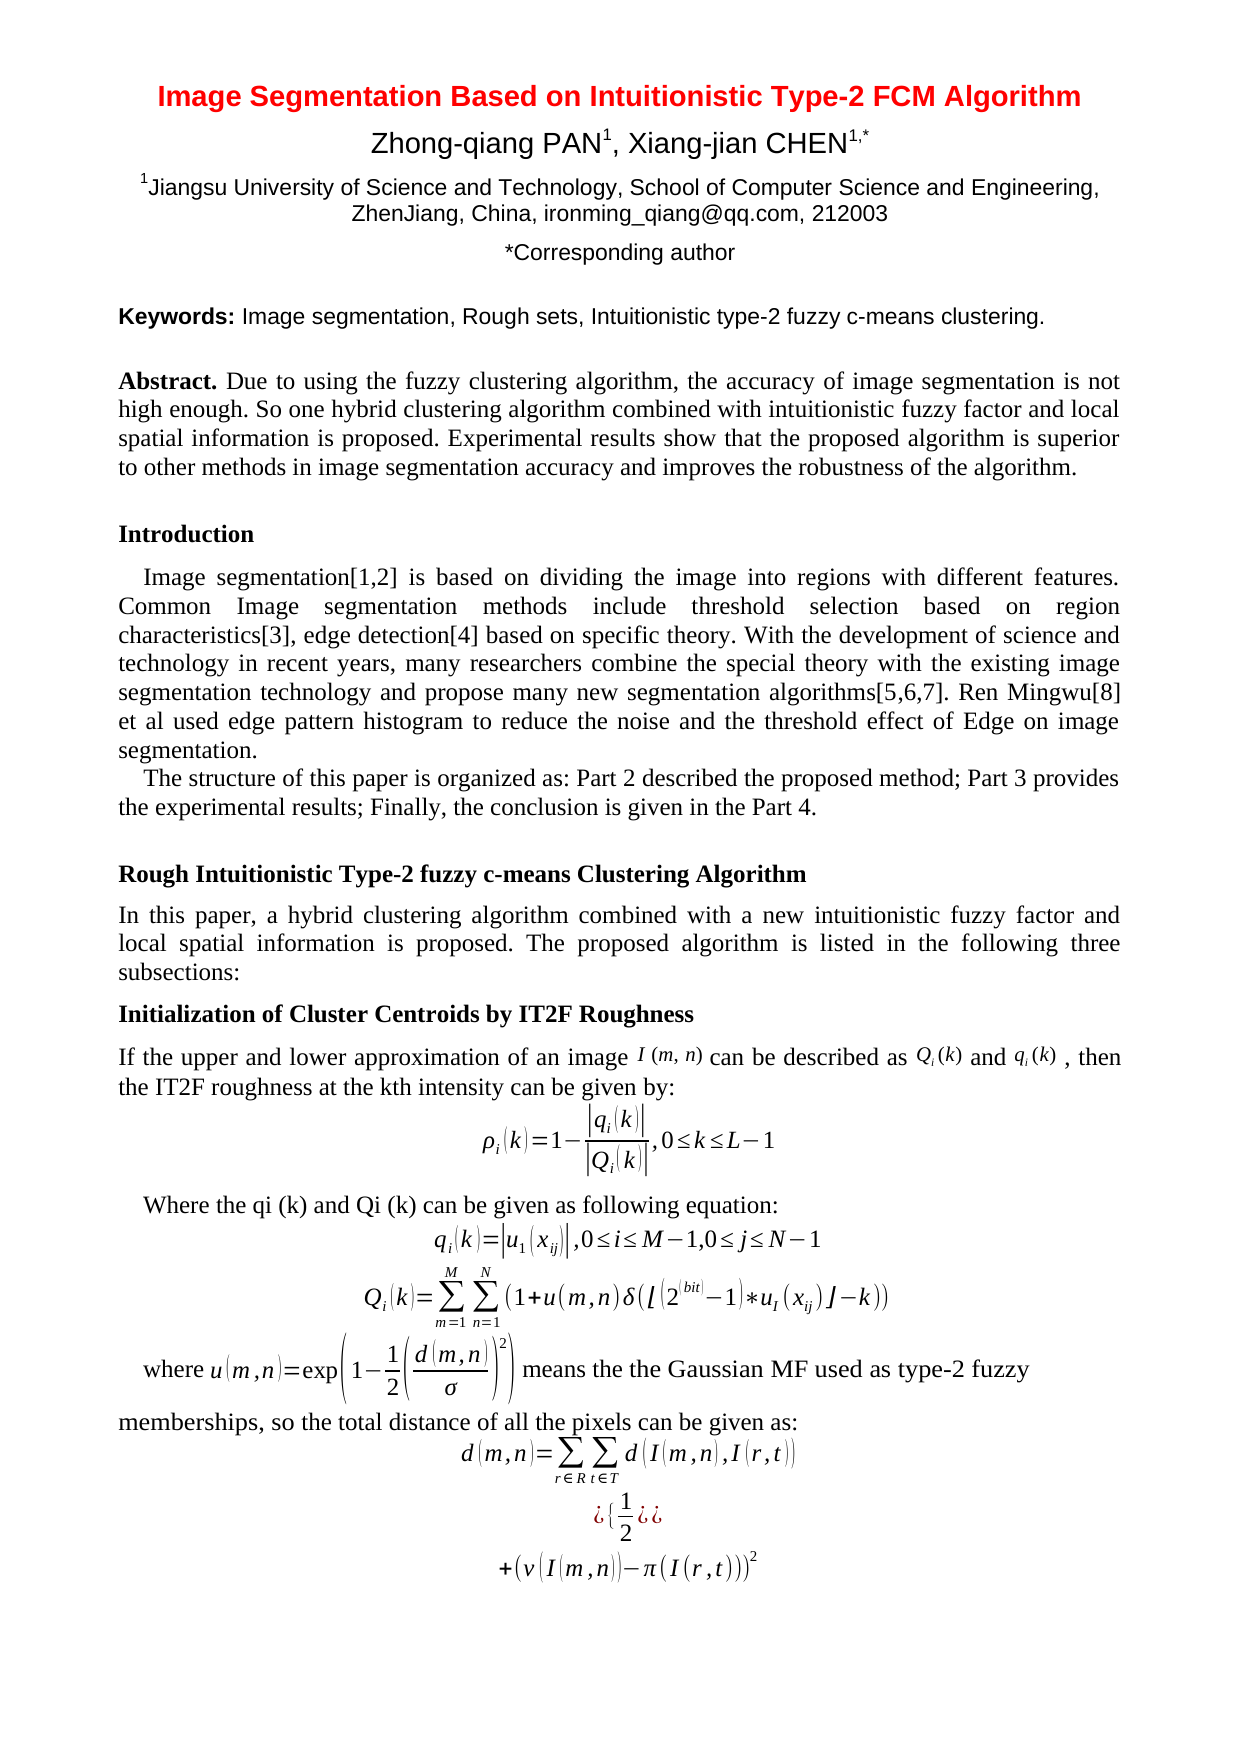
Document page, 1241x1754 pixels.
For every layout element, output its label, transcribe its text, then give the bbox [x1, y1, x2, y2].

text Image segmentation[1,2] is based on dividing the image into regions with different features. Common Image segmentation methods include threshold selection based on region characteristics[3], edge detection[4] based on specific theory. With the development of science and technology in recent years, many researchers combine the special theory with the existing image segmentation technology and propose many new segmentation algorithms[5,6,7]. Ren Mingwu[8] et al used edge pattern histogram to reduce the noise and the threshold effect of Edge on image segmentation. [118, 562, 1121, 763]
text In this paper, a hybrid clustering algorithm combined with a new intuitionistic fuzzy factor and local spatial information is proposed. The proposed algorithm is listed in the following three subsections: [118, 900, 1122, 986]
text Keywords: Image segmentation, Rough sets, Intuitionistic type-2 fuzzy c-means clustering. [118, 303, 1122, 329]
text Zhong-qiang PAN1, Xiang-jian CHEN1,* [119, 124, 1121, 159]
text Abstract. Due to using the fuzzy clustering algorithm, the accuracy of image segmentation is not high enough. So one hybrid clustering algorithm combined with intuitionistic fuzzy factor and local spatial information is proposed. Experimental results show that the proposed algorithm is superior to other methods in image segmentation accuracy and improves the robustness of the algorithm. [118, 366, 1121, 481]
subtitle Introduction [118, 519, 1138, 548]
text Where the qi (k) and Qi (k) can be given as following equation: [118, 1191, 1121, 1219]
text The structure of this paper is organized as: Part 2 described the proposed method; Part 3 provides the experimental results; Finally, the conclusion is given in the Part 4. [118, 763, 1121, 821]
text Image Segmentation Based on Intuitionistic Type-2 FCM Algorithm [119, 79, 1121, 112]
text *Corresponding author [119, 239, 1121, 265]
text where means the the Gaussian MF used as type-2 fuzzy memberships, so the total distance of all the pixels can be given as: [118, 1331, 1138, 1435]
subtitle Initialization of Cluster Centroids by IT2F Roughness [118, 999, 1138, 1028]
subtitle Rough Intuitionistic Type-2 fuzzy c-means Clustering Algorithm [118, 859, 1138, 888]
text 1Jiangsu University of Science and Technology, School of Computer Science and Engineering, ZhenJiang, China, ironming_qiang@qq.com, 212003 [119, 169, 1121, 226]
text If the upper and lower approximation of an image I (m, n) can be described as Qi (k) and qi (k) , then the IT2F roughness at the kth intensity can be given by: [118, 1042, 1122, 1101]
